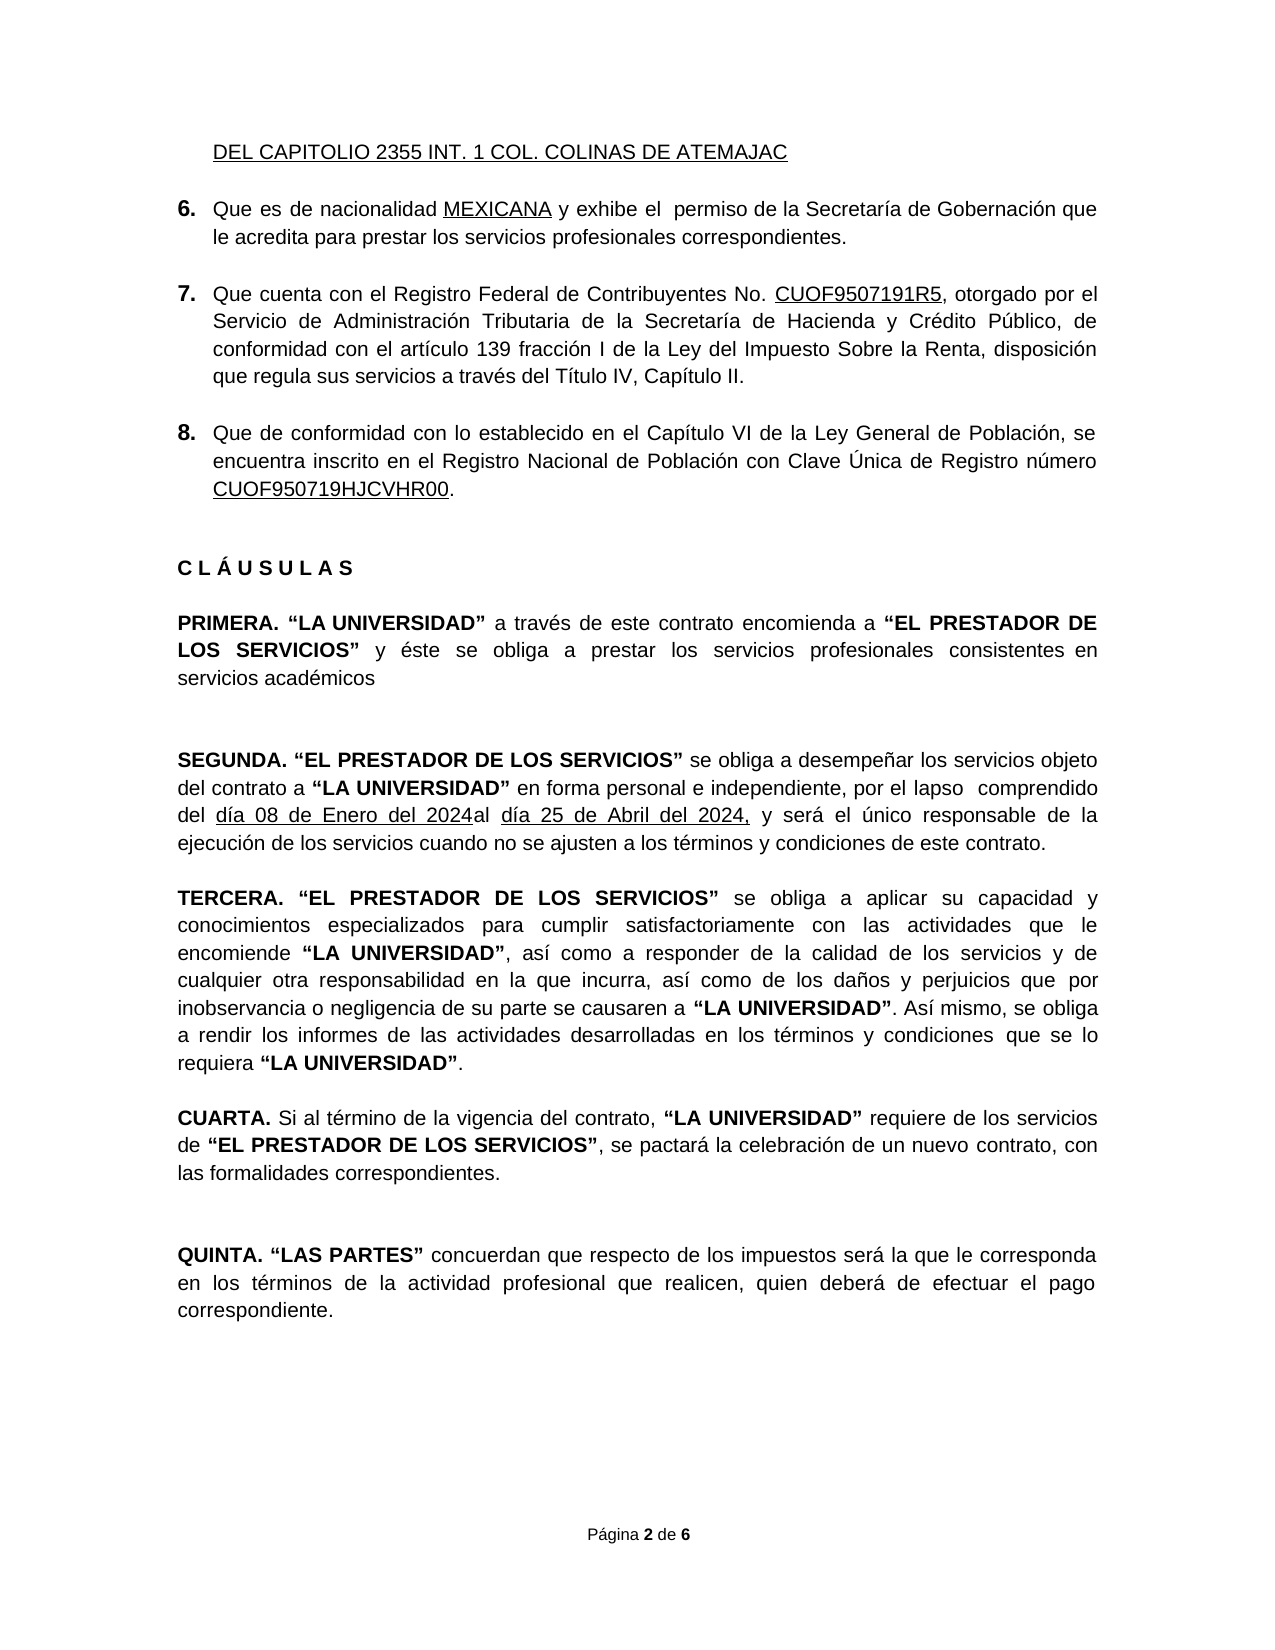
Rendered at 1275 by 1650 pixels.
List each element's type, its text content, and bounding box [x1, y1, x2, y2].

text QUINTA. “LAS PARTES” concuerdan que respecto de los impuestos será la que le corresponda en los términos de la actividad profesional que realicen, quien deberá de efectuar el pago correspondiente. [177, 1243, 1098, 1322]
list Que de conformidad con lo establecido en el Capítulo VI de la Ley General de Población, se encuentra inscrito en el Registro Nacional de Población con Clave Única de Registro número CUOF950719HJCVHR00. [177, 419, 1098, 501]
list Que es de nacionalidad MEXICANA y exhibe el permiso de la Secretaría de Gobernación que le acredita para prestar los servicios profesionales correspondientes. [177, 194, 1098, 248]
text CUARTA. Si al término de la vigencia del contrato, “LA UNIVERSIDAD” requiere de los servicios de “EL PRESTADOR DE LOS SERVICIOS”, se pactará la celebración de un nuevo contrato, con las formalidades correspondientes. [177, 1106, 1098, 1185]
subtitle C L Á U S U L A S [177, 556, 1098, 580]
text TERCERA. “EL PRESTADOR DE LOS SERVICIOS” se obliga a aplicar su capacidad y conocimientos especializados para cumplir satisfactoriamente con las actividades que le encomiende “LA UNIVERSIDAD”, así como a responder de la calidad de los servicios y de cualquier otra responsabilidad en la que incurra, así como de los daños y perjuicios que por inobservancia o negligencia de su parte se causaren a “LA UNIVERSIDAD”. Así mismo, se obliga a rendir los informes de las actividades desarrolladas en los términos y condiciones que se lo requiera “LA UNIVERSIDAD”. [177, 886, 1098, 1075]
list Que cuenta con el Registro Federal de Contribuyentes No. CUOF9507191R5, otorgado por el Servicio de Administración Tributaria de la Secretaría de Hacienda y Crédito Público, de conformidad con el artículo 139 fracción I de la Ley del Impuesto Sobre la Renta, disposición que regula sus servicios a través del Título IV, Capítulo II. [177, 279, 1098, 388]
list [177, 139, 1098, 163]
text PRIMERA. “LA UNIVERSIDAD” a través de este contrato encomienda a “EL PRESTADOR DE LOS SERVICIOS” y éste se obliga a prestar los servicios profesionales consistentes en servicios académicos [177, 611, 1098, 690]
text SEGUNDA. “EL PRESTADOR DE LOS SERVICIOS” se obliga a desempeñar los servicios objeto del contrato a “LA UNIVERSIDAD” en forma personal e independiente, por el lapso comprendido del día 08 de Enero del 2024 al día 25 de Abril del 2024, y será el único responsable de la ejecución de los servicios cuando no se ajusten a los términos y condiciones de este contrato. [177, 748, 1098, 855]
